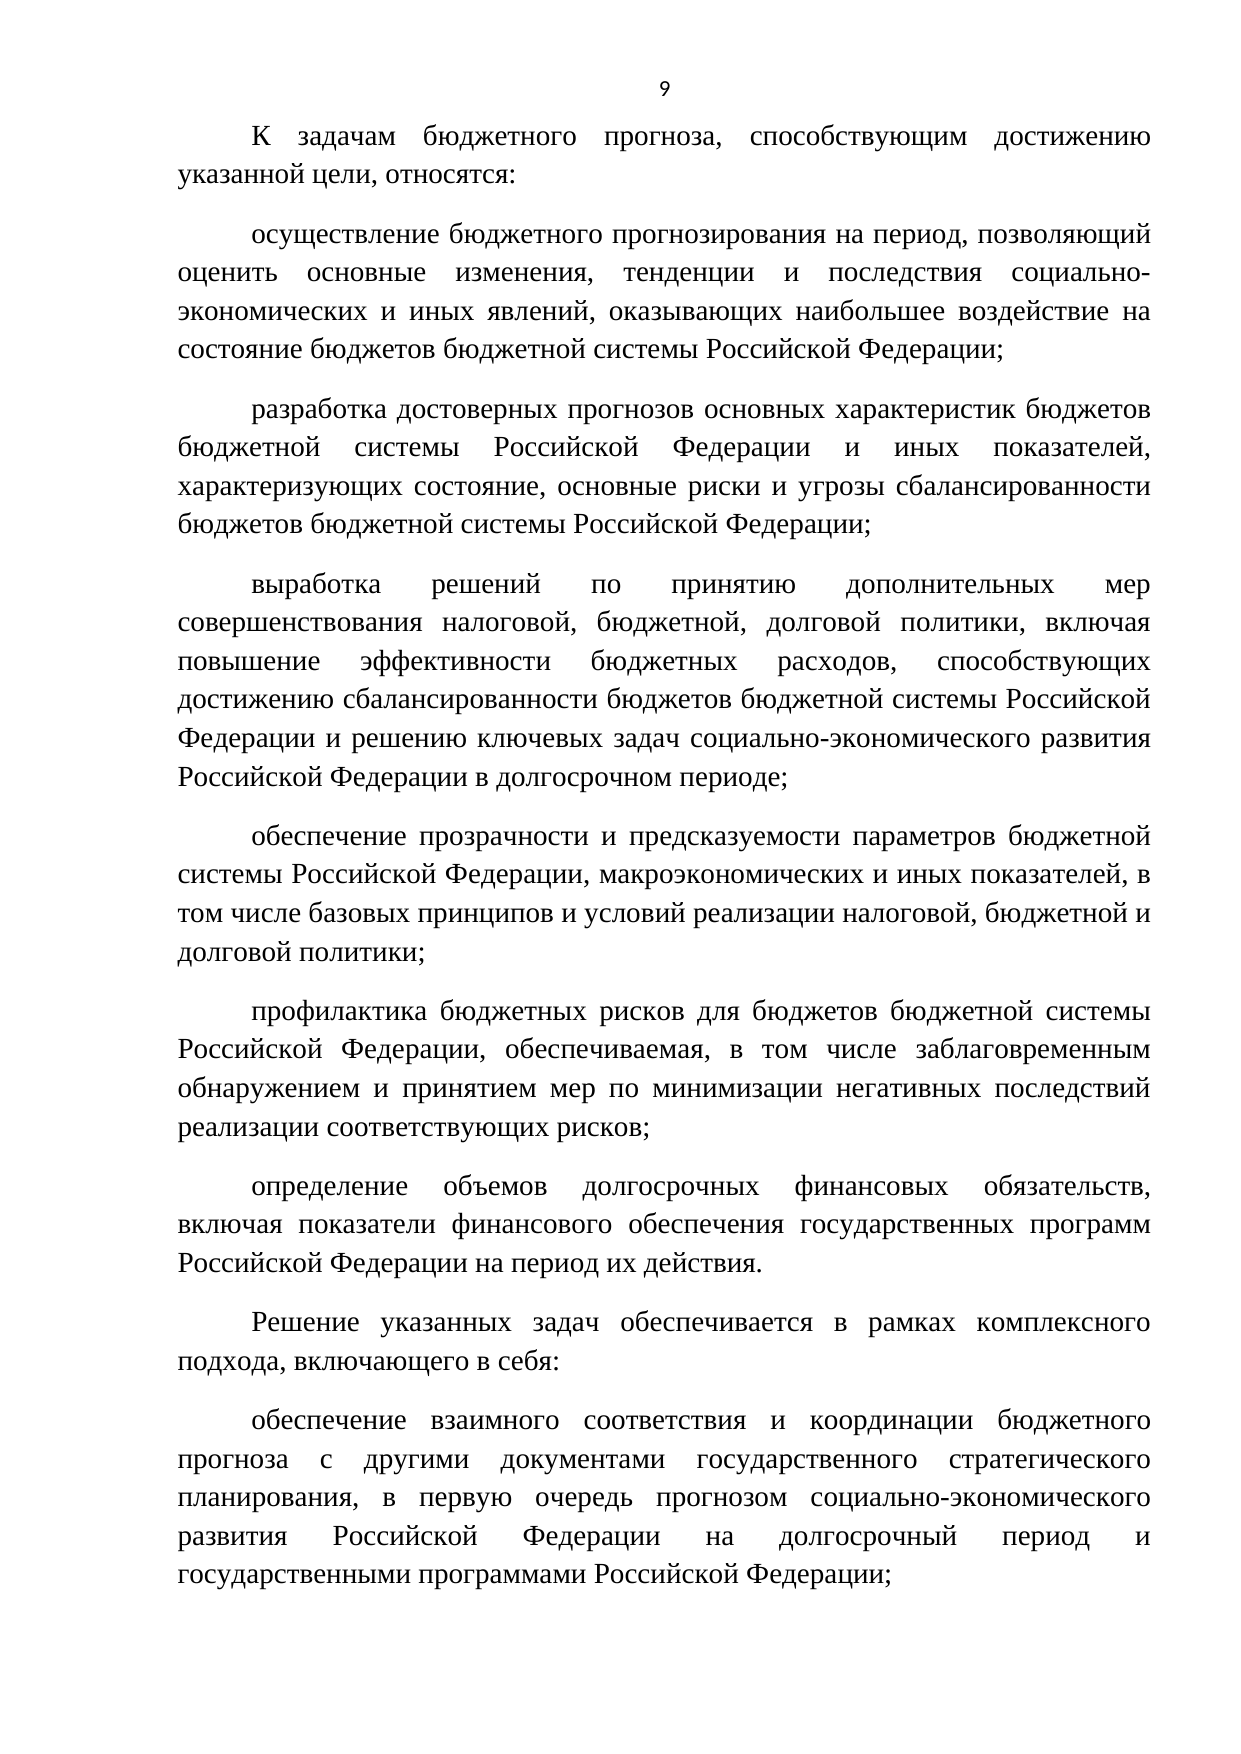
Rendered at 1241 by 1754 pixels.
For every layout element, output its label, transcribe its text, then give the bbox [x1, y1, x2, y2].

text Решение указанных задач обеспечивается в рамках комплексного подхода, включающего в себя: [177, 1304, 1152, 1377]
text выработка решений по принятию дополнительных мер совершенствования налоговой, бюджетной, долговой политики, включая повышение эффективности бюджетных расходов, способствующих достижению сбалансированности бюджетов бюджетной системы Российской Федерации и решению ключевых задач социально-экономического развития Российской Федерации в долгосрочном периоде; [177, 566, 1152, 792]
text определение объемов долгосрочных финансовых обязательств, включая показатели финансового обеспечения государственных программ Российской Федерации на период их действия. [177, 1168, 1152, 1279]
text профилактика бюджетных рисков для бюджетов бюджетной системы Российской Федерации, обеспечиваемая, в том числе заблаговременным обнаружением и принятием мер по минимизации негативных последствий реализации соответствующих рисков; [177, 993, 1152, 1142]
text К задачам бюджетного прогноза, способствующим достижению указанной цели, относятся: [177, 118, 1152, 190]
text разработка достоверных прогнозов основных характеристик бюджетов бюджетной системы Российской Федерации и иных показателей, характеризующих состояние, основные риски и угрозы сбалансированности бюджетов бюджетной системы Российской Федерации; [177, 391, 1152, 540]
text осуществление бюджетного прогнозирования на период, позволяющий оценить основные изменения, тенденции и последствия социально-экономических и иных явлений, оказывающих наибольшее воздействие на состояние бюджетов бюджетной системы Российской Федерации; [177, 216, 1152, 365]
text обеспечение прозрачности и предсказуемости параметров бюджетной системы Российской Федерации, макроэкономических и иных показателей, в том числе базовых принципов и условий реализации налоговой, бюджетной и долговой политики; [177, 818, 1152, 967]
text обеспечение взаимного соответствия и координации бюджетного прогноза с другими документами государственного стратегического планирования, в первую очередь прогнозом социально-экономического развития Российской Федерации на долгосрочный период и государственными программами Российской Федерации; [177, 1402, 1152, 1590]
